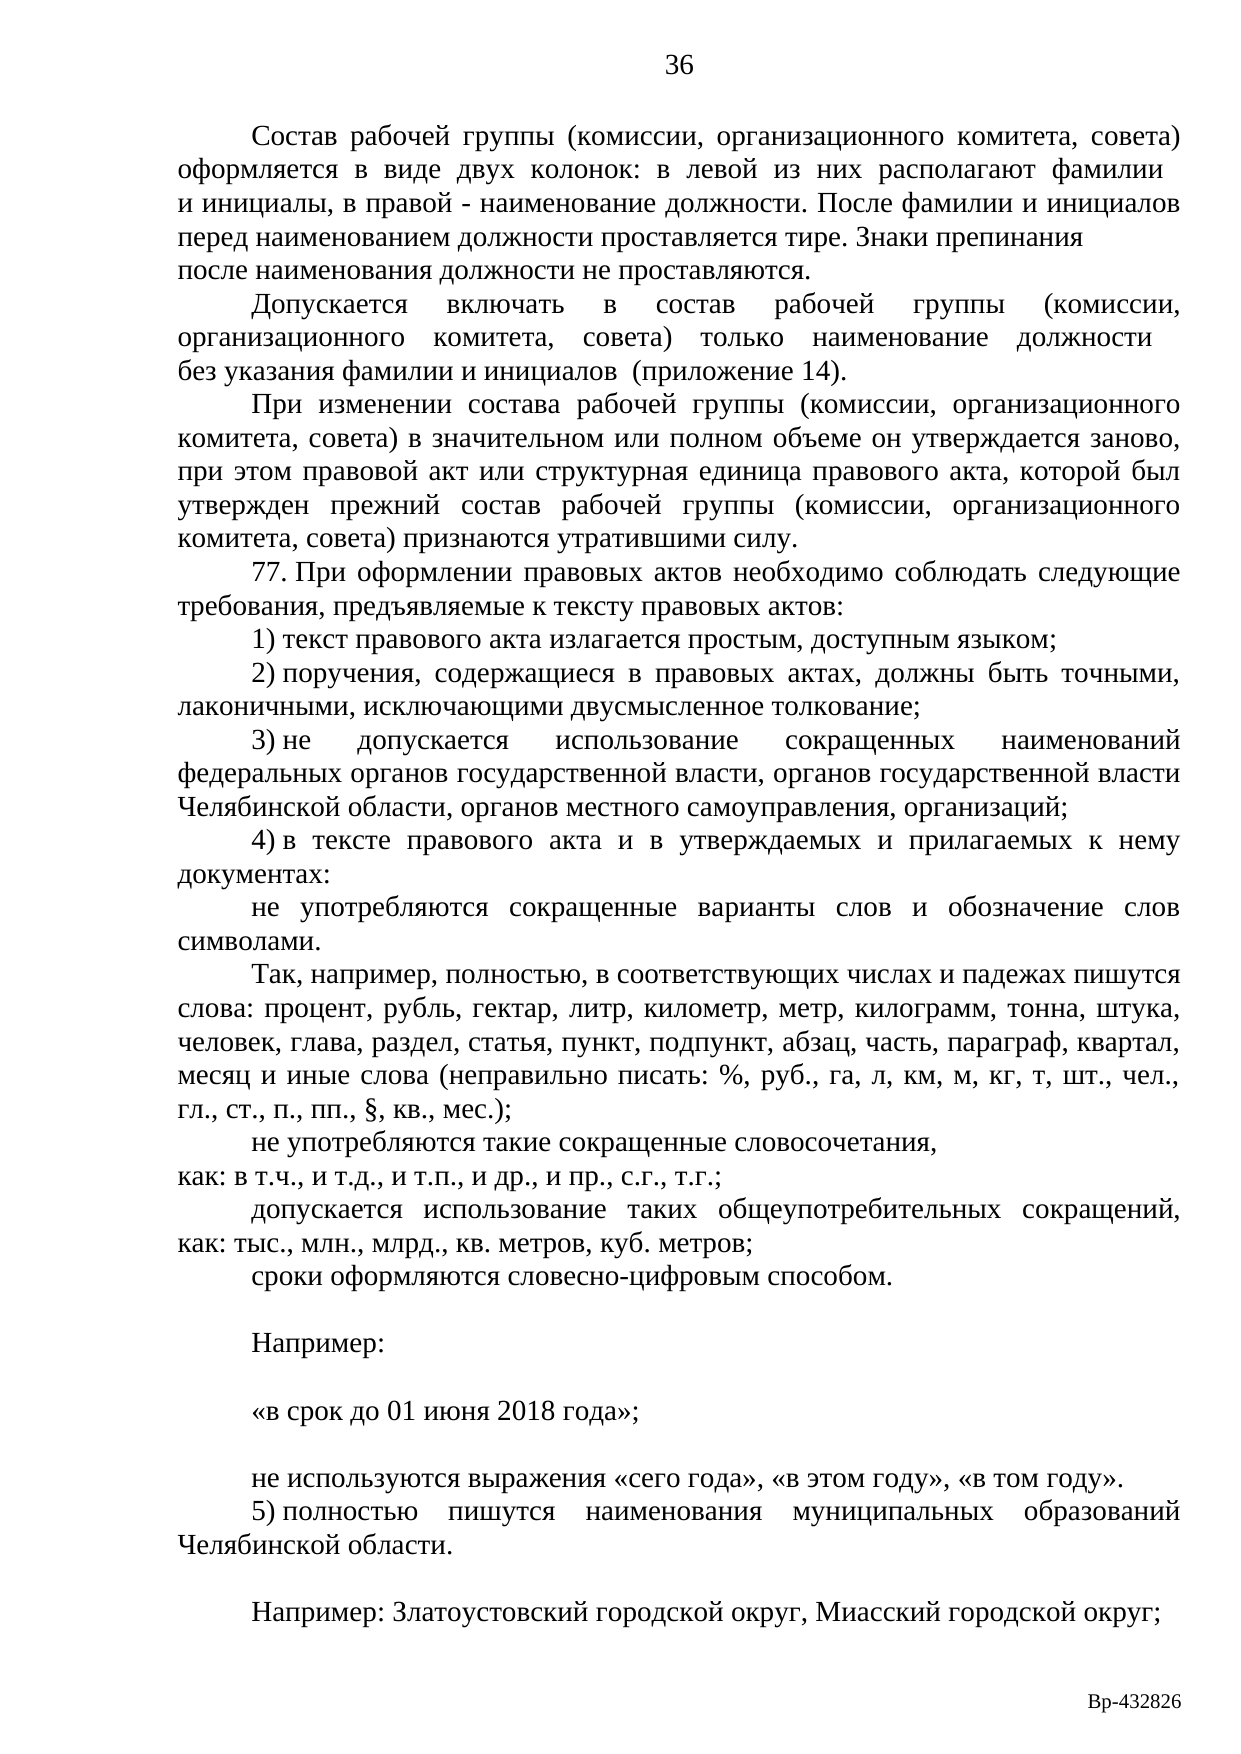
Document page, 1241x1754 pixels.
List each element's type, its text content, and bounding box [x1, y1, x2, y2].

text не употребляются сокращенные варианты слов и обозначение слов символами. [177, 889, 1181, 957]
text Допускается включать в состав рабочей группы (комиссии, организационного комитета, совета) только наименование должности без указания фамилии и инициалов (приложение 14). [177, 286, 1181, 386]
text сроки оформляются словесно-цифровым способом. [177, 1258, 1181, 1292]
text 4) в тексте правового акта и в утверждаемых и прилагаемых к нему документах: [177, 822, 1181, 889]
text 1) текст правового акта излагается простым, доступным языком; [177, 621, 1181, 655]
text допускается использование таких общеупотребительных сокращений, как: тыс., млн., млрд., кв. метров, куб. метров; [177, 1191, 1181, 1258]
text Например: Златоустовский городской округ, Миасский городской округ; [177, 1594, 1181, 1627]
text Так, например, полностью, в соответствующих числах и падежах пишутся слова: процент, рубль, гектар, литр, километр, метр, килограмм, тонна, штука, человек, глава, раздел, статья, пункт, подпункт, абзац, часть, параграф, квартал, месяц и иные слова (неправильно писать: %, руб., га, л, км, м, кг, т, шт., чел., гл., ст., п., пп., §, кв., мес.); [177, 957, 1181, 1124]
text не используются выражения «сего года», «в этом году», «в том году». [177, 1460, 1181, 1493]
text 77. При оформлении правовых актов необходимо соблюдать следующие требования, предъявляемые к тексту правовых актов: [177, 554, 1181, 621]
text не употребляются такие сокращенные словосочетания, [177, 1124, 1181, 1158]
text как: в т.ч., и т.д., и т.п., и др., и пр., с.г., т.г.; [177, 1158, 1181, 1191]
text 3) не допускается использование сокращенных наименований федеральных органов государственной власти, органов государственной власти Челябинской области, органов местного самоуправления, организаций; [177, 722, 1181, 822]
text 2) поручения, содержащиеся в правовых актах, должны быть точными, лаконичными, исключающими двусмысленное толкование; [177, 655, 1181, 722]
text Например: [177, 1326, 1181, 1359]
text Состав рабочей группы (комиссии, организационного комитета, совета) оформляется в виде двух колонок: в левой из них располагают фамилии и инициалы, в правой - наименование должности. После фамилии и инициалов перед наименованием должности проставляется тире. Знаки препинания [177, 118, 1181, 252]
text При изменении состава рабочей группы (комиссии, организационного комитета, совета) в значительном или полном объеме он утверждается заново, при этом правовой акт или структурная единица правового акта, которой был утвержден прежний состав рабочей группы (комиссии, организационного комитета, совета) признаются утратившими силу. [177, 386, 1181, 554]
text «в срок до 01 июня 2018 года»; [177, 1393, 1181, 1426]
text после наименования должности не проставляются. [177, 252, 1181, 286]
text 5) полностью пишутся наименования муниципальных образований Челябинской области. [177, 1493, 1181, 1560]
